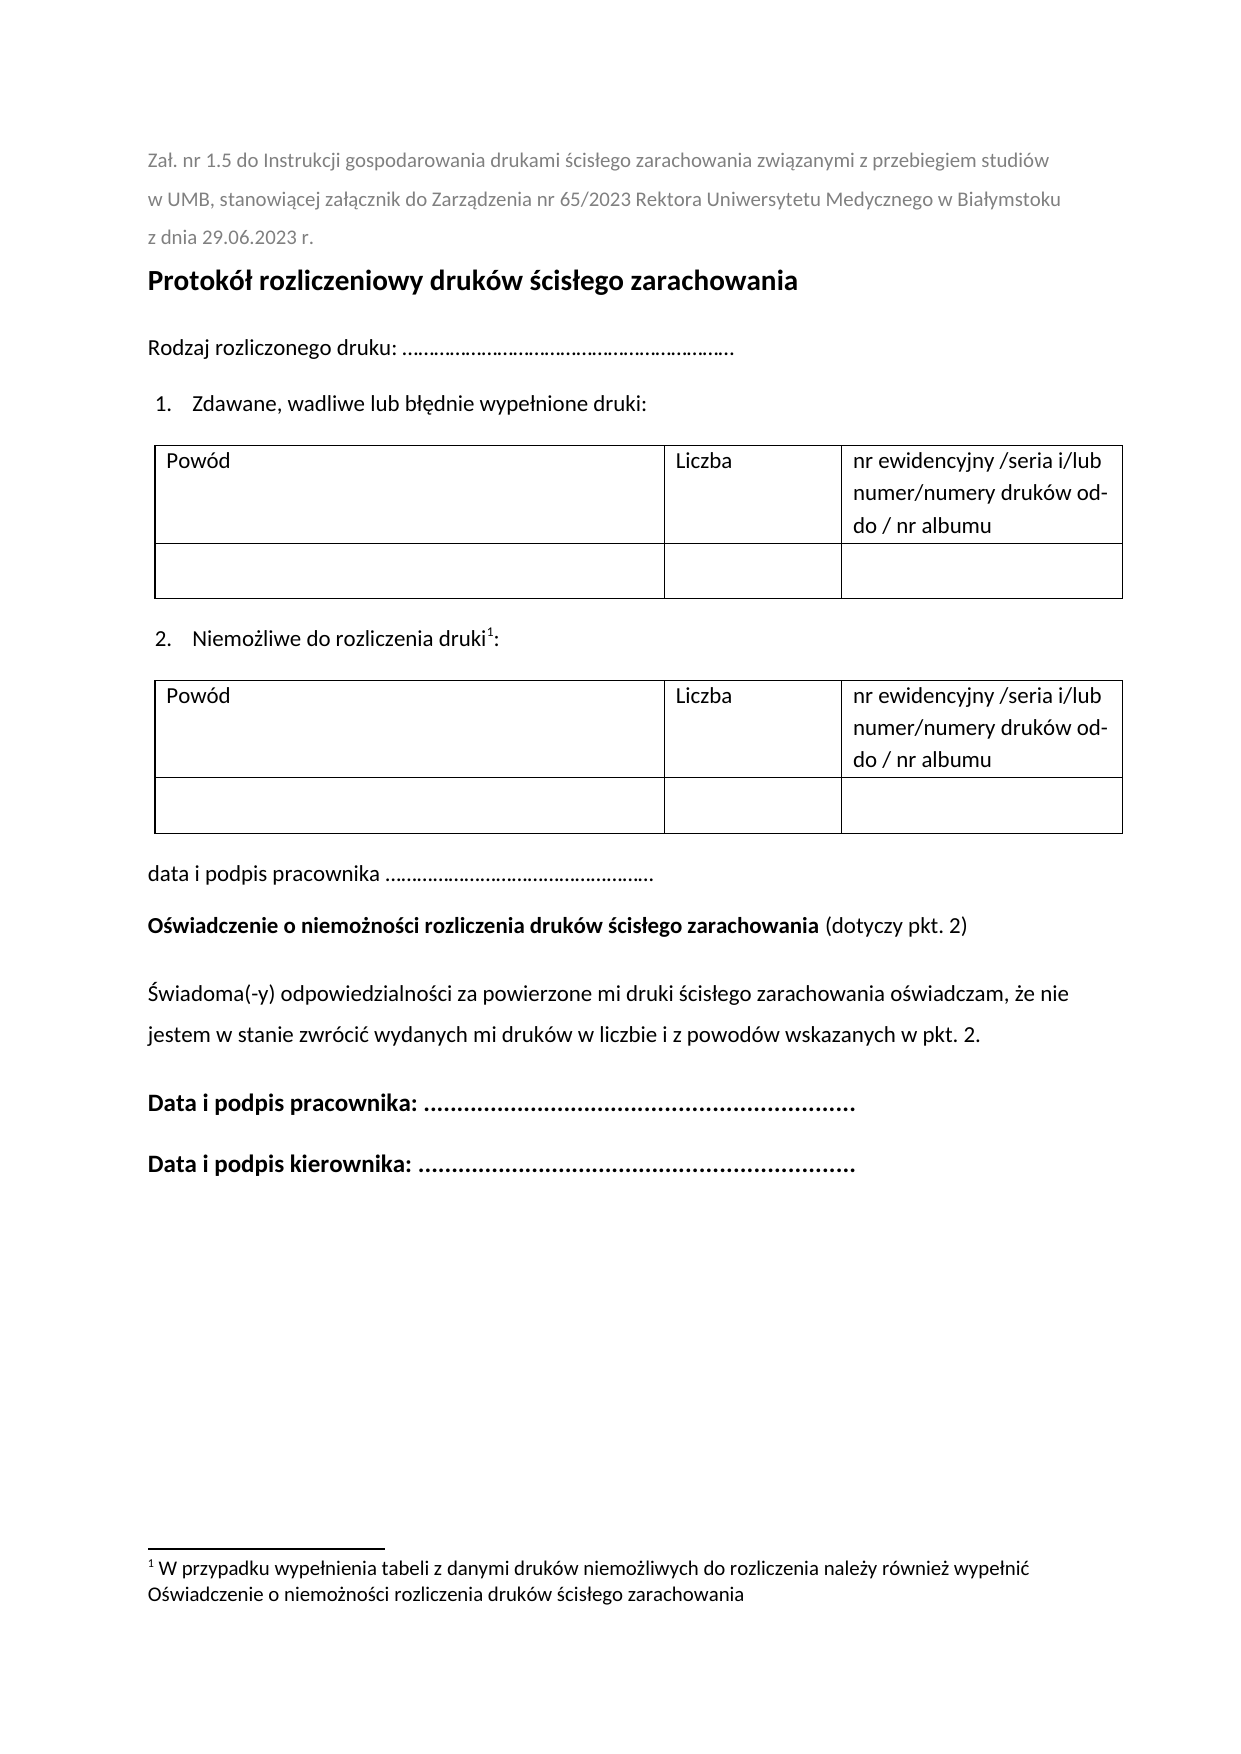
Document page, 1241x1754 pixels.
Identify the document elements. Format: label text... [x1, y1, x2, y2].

text Zał. nr 1.5 do Instrukcji gospodarowania drukami ścisłego zarachowania związanymi z przebiegiem studiów w UMB, stanowiącej załącznik do Zarządzenia nr 65/2023 Rektora Uniwersytetu Medycznego w Białymstoku z dnia 29.06.2023 r. [148, 148, 1093, 249]
table_header Liczba [665, 446, 841, 543]
text Świadoma(-y) odpowiedzialności za powierzone mi druki ścisłego zarachowania oświadczam, że nie jestem w stanie zwrócić wydanych mi druków w liczbie i z powodów wskazanych w pkt. 2. [148, 979, 1093, 1049]
text Data i podpis kierownika: [148, 1149, 1093, 1179]
list Zdawane, wadliwe lub błędnie wypełnione druki: [154, 389, 1093, 417]
table_cell [842, 778, 1122, 833]
table_cell [156, 544, 664, 598]
table_cell [842, 544, 1122, 598]
table_cell [156, 778, 664, 833]
text Rodzaj rozliczonego druku: ……………………………………………………… [148, 333, 1093, 361]
table_cell [665, 778, 841, 833]
table_header nr ewidencyjny /seria i/lub numer/numery druków od-do / nr albumu [842, 681, 1122, 777]
table_header nr ewidencyjny /seria i/lub numer/numery druków od-do / nr albumu [842, 446, 1122, 543]
table_header Liczba [665, 681, 841, 777]
text Data i podpis pracownika: [148, 1088, 1093, 1118]
list Niemożliwe do rozliczenia druki: [154, 624, 1093, 652]
table_cell [665, 544, 841, 598]
table_header Powód [156, 446, 664, 543]
text Oświadczenie o niemożności rozliczenia druków ścisłego zarachowania (dotyczy pkt. 2) [148, 912, 1093, 940]
table_header Powód [156, 681, 664, 777]
text data i podpis pracownika …………………………………………… [148, 859, 1093, 887]
text Protokół rozliczeniowy druków ścisłego zarachowania [148, 262, 1093, 298]
